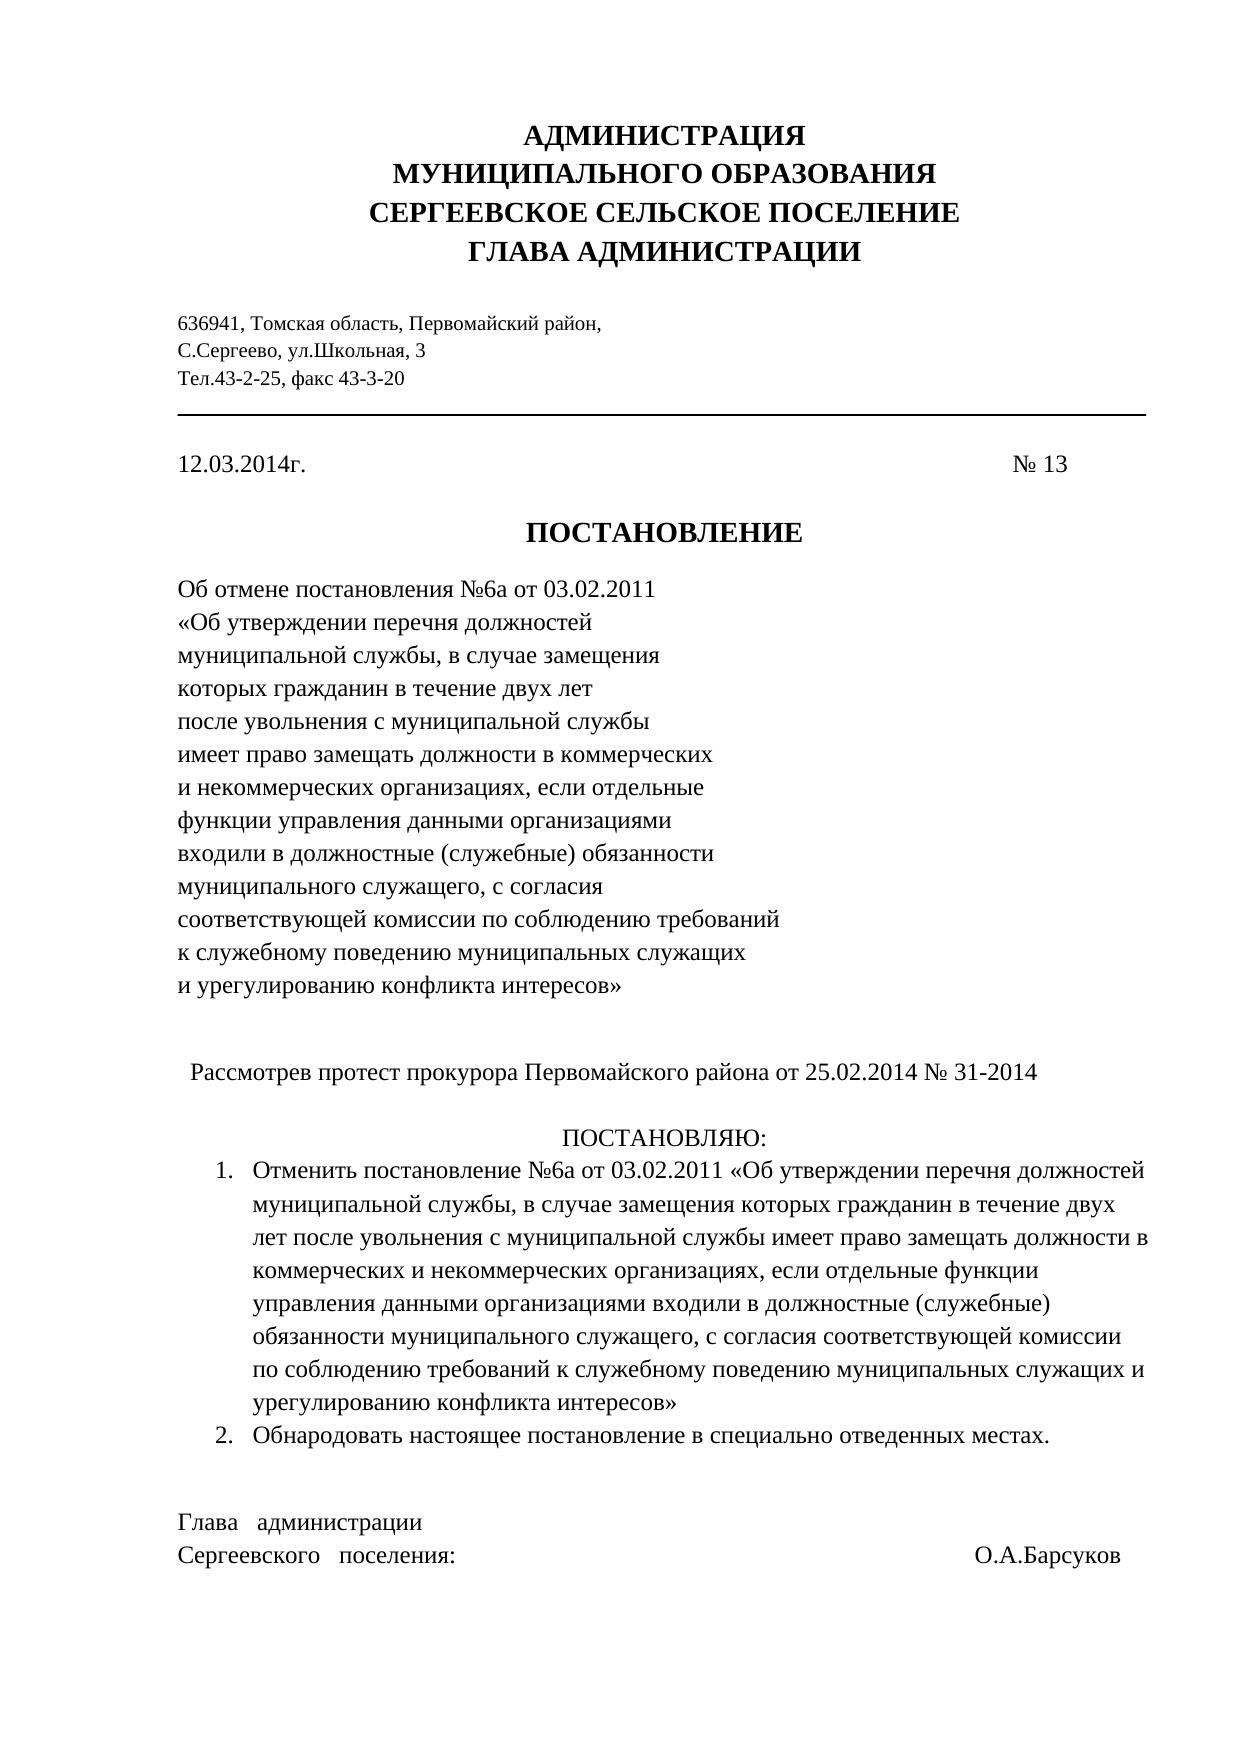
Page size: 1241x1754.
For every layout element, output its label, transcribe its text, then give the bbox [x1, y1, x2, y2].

text СЕРГЕЕВСКОЕ СЕЛЬСКОЕ ПОСЕЛЕНИЕ [177, 195, 1152, 229]
text Глава администрации [177, 1507, 1152, 1535]
text Рассмотрев протест прокурора Первомайского района от 25.02.2014 № 31-2014 [177, 1057, 1152, 1086]
text к служебному поведению муниципальных служащих [177, 937, 1152, 966]
text муниципального служащего, с согласия [177, 871, 1152, 900]
text и некоммерческих организациях, если отдельные [177, 772, 1152, 801]
text и урегулированию конфликта интересов» [177, 971, 1152, 999]
text С.Сергеево, ул.Школьная, 3 [177, 338, 1152, 362]
text Сергеевского поселения: О.А.Барсуков [177, 1540, 1152, 1568]
list Отменить постановление №6а от 03.02.2011 «Об утверждении перечня должностей муниципальной службы, в случае замещения которых гражданин в течение двух лет после увольнения с муниципальной службы имеет право замещать должности в коммерческих и некоммерческих организациях, если отдельные функции управления данными организациями входили в должностные (служебные) обязанности муниципального служащего, с согласия соответствующей комиссии по соблюдению требований к служебному поведению муниципальных служащих и урегулированию конфликта интересов» [215, 1156, 1152, 1416]
text ПОСТАНОВЛЯЮ: [177, 1123, 1152, 1151]
text «Об утверждении перечня должностей [177, 607, 1152, 636]
text имеет право замещать должности в коммерческих [177, 739, 1152, 768]
list Обнародовать настоящее постановление в специально отведенных местах. [215, 1420, 1152, 1448]
text 636941, Томская область, Первомайский район, [177, 311, 1152, 335]
text муниципальной службы, в случае замещения [177, 640, 1152, 669]
text 12.03.2014г. № 13 [177, 449, 1152, 478]
text после увольнения с муниципальной службы [177, 706, 1152, 735]
text ПОСТАНОВЛЕНИЕ [177, 515, 1152, 548]
text которых гражданин в течение двух лет [177, 673, 1152, 702]
text Об отмене постановления №6а от 03.02.2011 [177, 574, 1152, 603]
text АДМИНИСТРАЦИЯ [177, 118, 1152, 152]
text МУНИЦИПАЛЬНОГО ОБРАЗОВАНИЯ [177, 157, 1152, 190]
text ГЛАВА АДМИНИСТРАЦИИ [177, 234, 1152, 267]
text Тел.43-2-25, факс 43-3-20 [177, 366, 1152, 390]
text функции управления данными организациями [177, 805, 1152, 834]
text входили в должностные (служебные) обязанности [177, 838, 1152, 867]
text _____________________________________________________________________________________________ [177, 394, 1152, 418]
text соответствующей комиссии по соблюдению требований [177, 904, 1152, 933]
